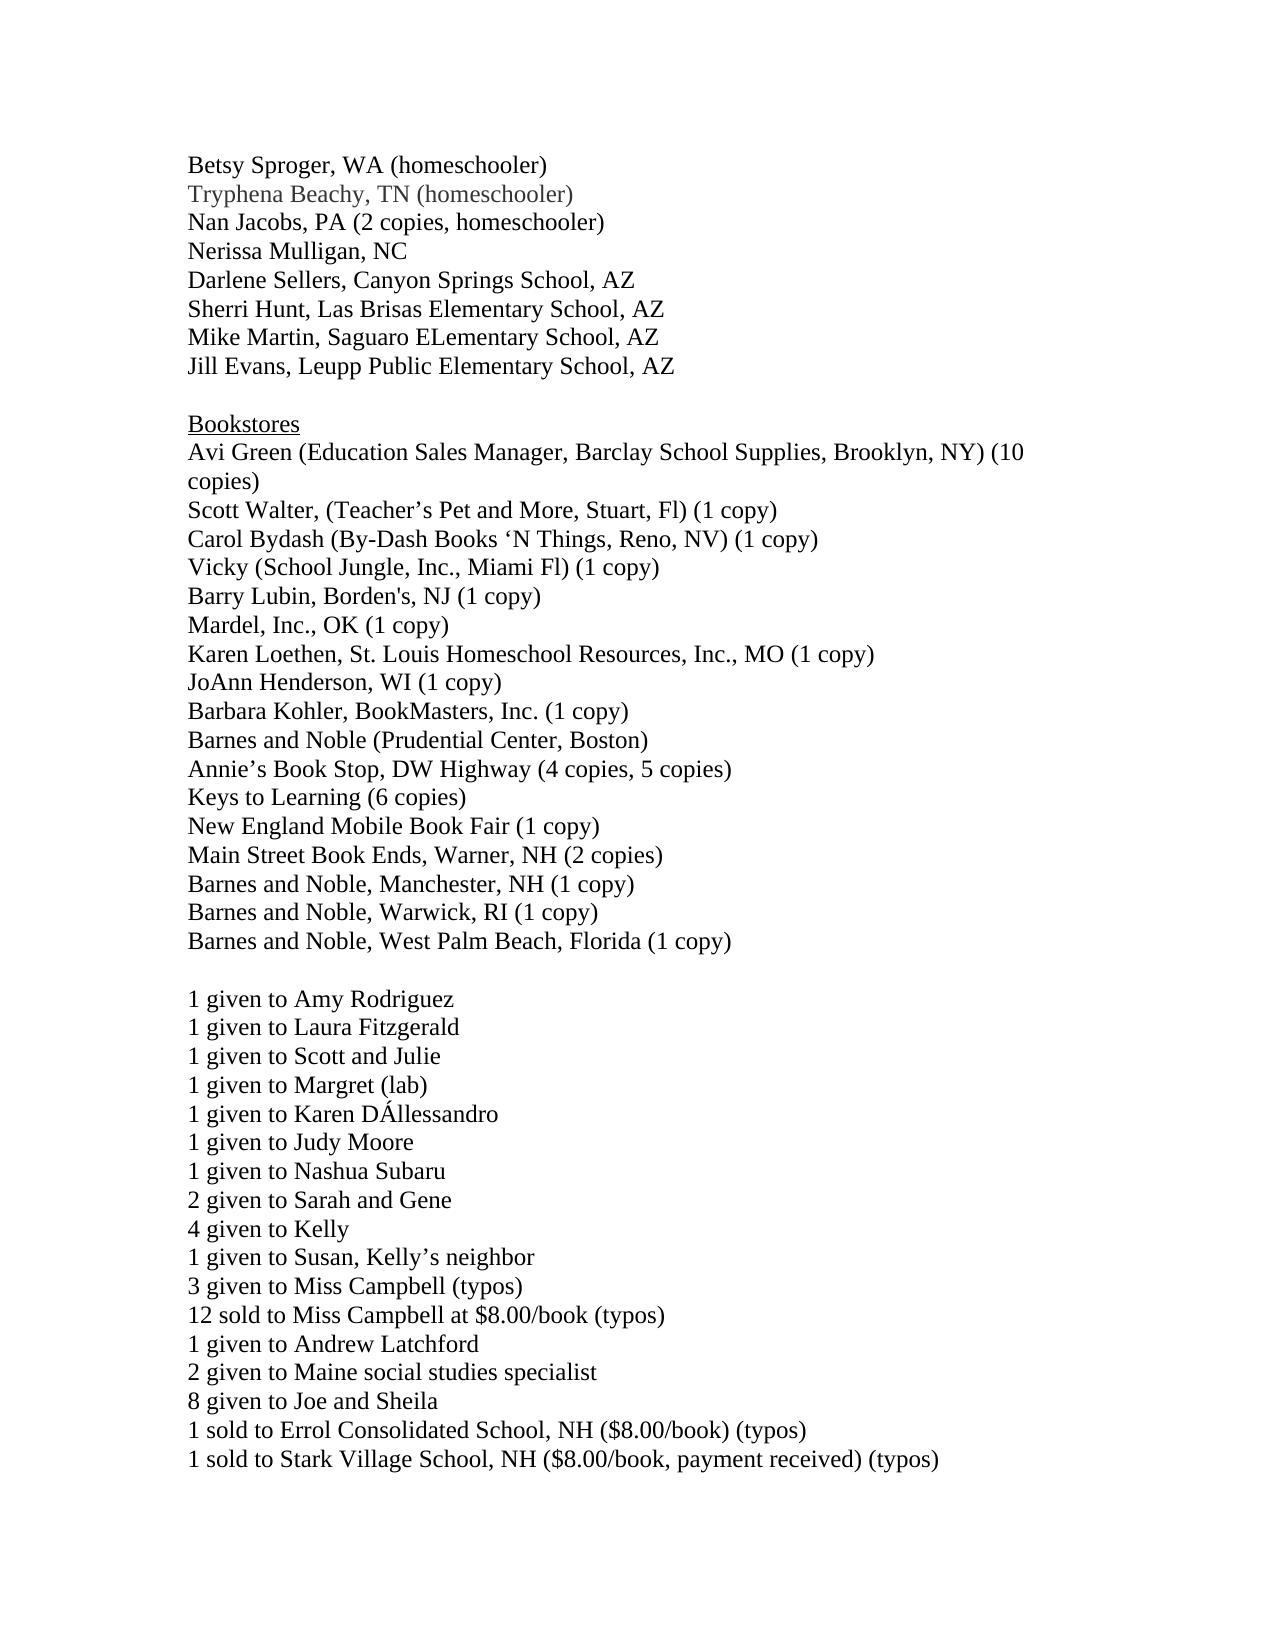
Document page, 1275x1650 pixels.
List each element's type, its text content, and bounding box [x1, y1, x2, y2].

text Jill Evans, Leupp Public Elementary School, AZ [187, 351, 1087, 380]
text 1 given to Margret (lab) [187, 1070, 1087, 1099]
text Avi Green (Education Sales Manager, Barclay School Supplies, Brooklyn, NY) (10 copies) [187, 437, 1087, 495]
text JoAnn Henderson, WI (1 copy) [187, 667, 1087, 696]
text Sherri Hunt, Las Brisas Elementary School, AZ [187, 294, 1087, 322]
text Tryphena Beachy, TN (homeschooler) [187, 179, 1087, 207]
text 3 given to Miss Campbell (typos) [187, 1271, 1087, 1300]
text New England Mobile Book Fair (1 copy) [187, 811, 1087, 840]
text Nerissa Mulligan, NC Darlene Sellers, Canyon Springs School, AZ [187, 236, 1087, 294]
text 8 given to Joe and Sheila [187, 1386, 1087, 1415]
text Betsy Sproger, WA (homeschooler) [187, 150, 1087, 179]
text Vicky (School Jungle, Inc., Miami Fl) (1 copy) [187, 552, 1087, 581]
text Karen Loethen, St. Louis Homeschool Resources, Inc., MO (1 copy) [187, 639, 1087, 667]
text 2 given to Maine social studies specialist [187, 1357, 1087, 1386]
text Bookstores [187, 409, 1087, 437]
text Barnes and Noble (Prudential Center, Boston) [187, 725, 1087, 754]
text 1 given to Scott and Julie [187, 1041, 1087, 1070]
text 1 given to Laura Fitzgerald [187, 1012, 1087, 1041]
text 1 given to Susan, Kelly’s neighbor [187, 1242, 1087, 1271]
text Nan Jacobs, PA (2 copies, homeschooler) [187, 207, 1087, 236]
text Mike Martin, Saguaro ELementary School, AZ [187, 322, 1087, 351]
text Keys to Learning (6 copies) [187, 782, 1087, 811]
text Barnes and Noble, West Palm Beach, Florida (1 copy) [187, 926, 1087, 955]
text Barbara Kohler, BookMasters, Inc. (1 copy) [187, 696, 1087, 725]
text 2 given to Sarah and Gene [187, 1185, 1087, 1214]
text Barnes and Noble, Warwick, RI (1 copy) [187, 897, 1087, 926]
text 1 sold to Errol Consolidated School, NH ($8.00/book) (typos) [187, 1415, 1087, 1444]
text 1 given to Karen DÁllessandro [187, 1099, 1087, 1127]
text Scott Walter, (Teacher’s Pet and More, Stuart, Fl) (1 copy) [187, 495, 1087, 524]
text Annie’s Book Stop, DW Highway (4 copies, 5 copies) [187, 754, 1087, 782]
text Main Street Book Ends, Warner, NH (2 copies) [187, 840, 1087, 869]
text Carol Bydash (By-Dash Books ‘N Things, Reno, NV) (1 copy) [187, 524, 1087, 552]
text 1 given to Judy Moore [187, 1127, 1087, 1156]
text Barry Lubin, Borden's, NJ (1 copy) [187, 581, 1087, 610]
text 12 sold to Miss Campbell at $8.00/book (typos) [187, 1300, 1087, 1329]
text 4 given to Kelly [187, 1214, 1087, 1242]
text Barnes and Noble, Manchester, NH (1 copy) [187, 869, 1087, 897]
text 1 given to Amy Rodriguez [187, 984, 1087, 1012]
text 1 given to Nashua Subaru [187, 1156, 1087, 1185]
text Mardel, Inc., OK (1 copy) [187, 610, 1087, 639]
text 1 given to Andrew Latchford [187, 1329, 1087, 1357]
text 1 sold to Stark Village School, NH ($8.00/book, payment received) (typos) [187, 1444, 1087, 1472]
